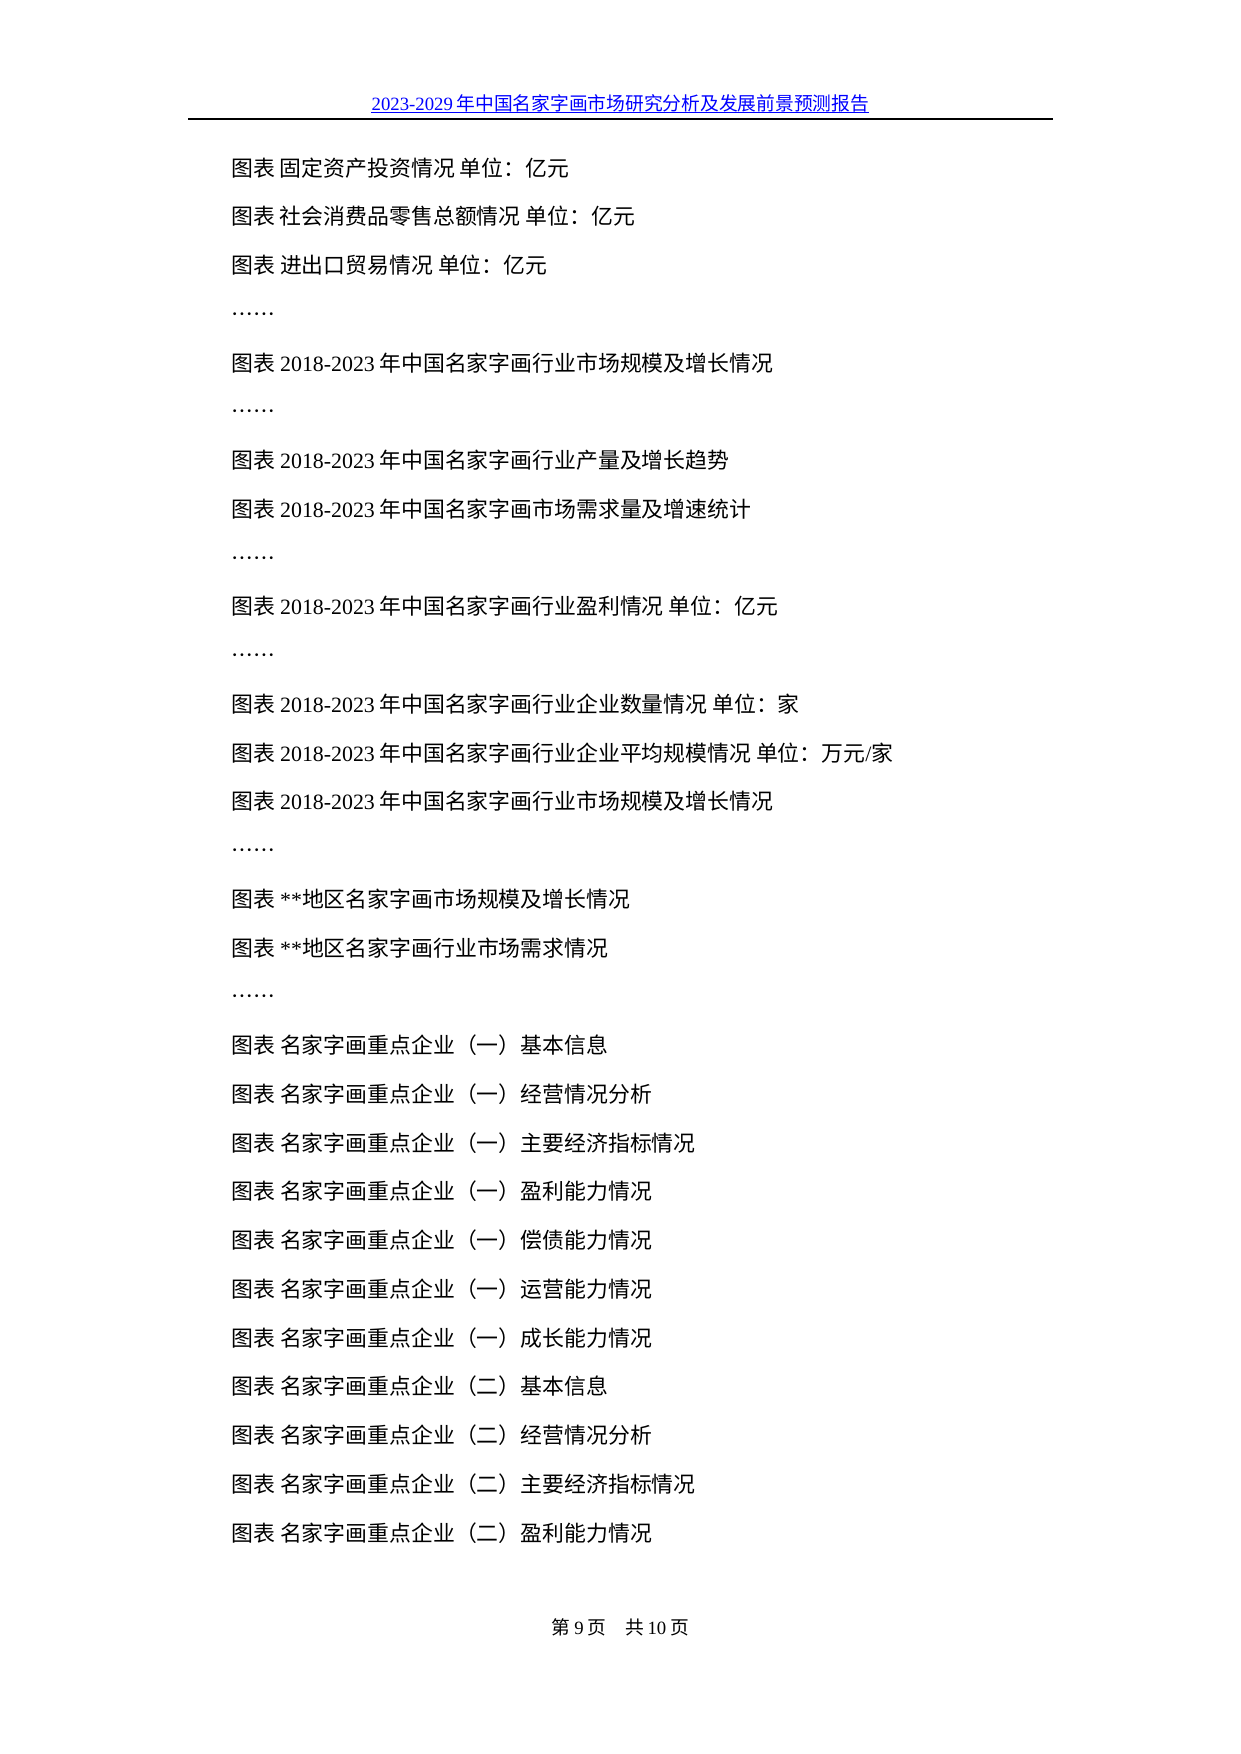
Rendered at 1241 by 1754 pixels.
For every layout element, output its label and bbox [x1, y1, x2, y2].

text [187, 150, 1053, 1548]
